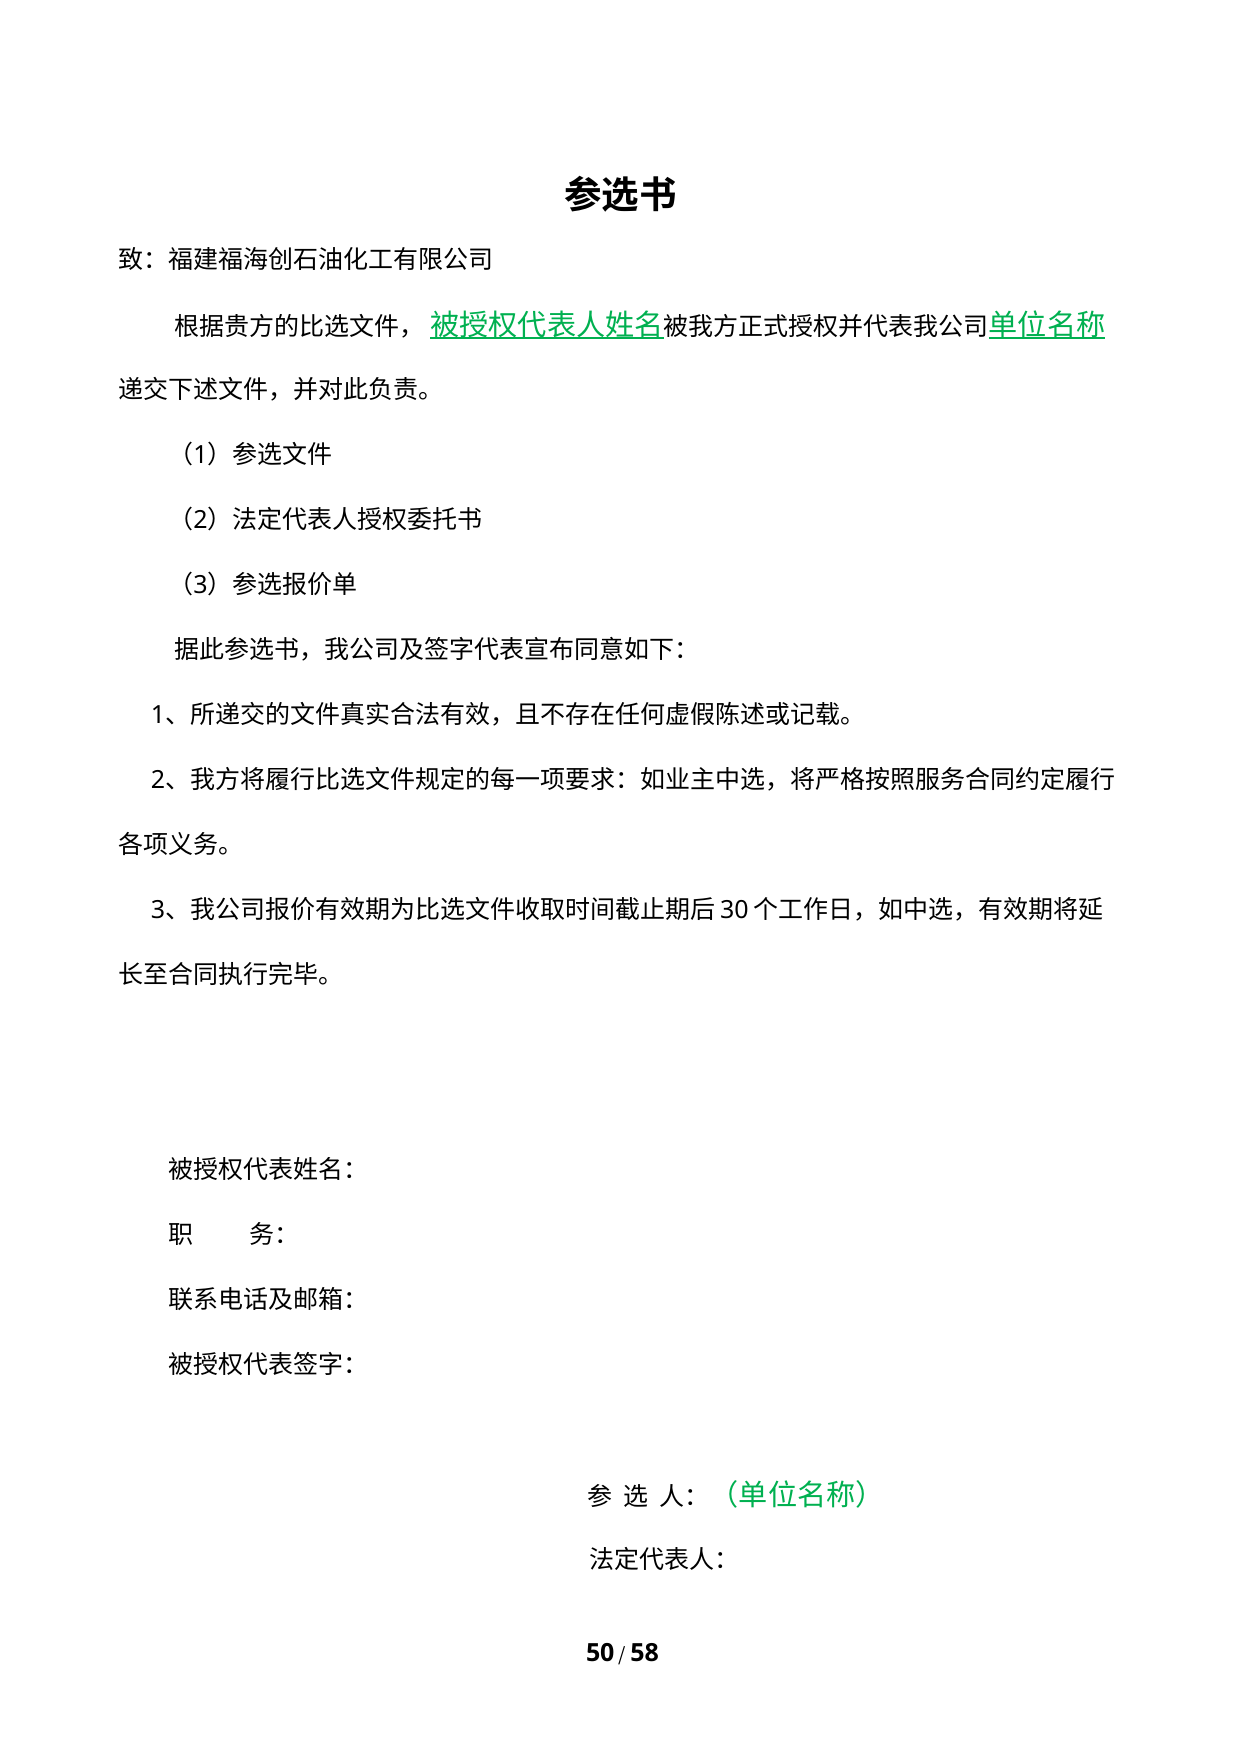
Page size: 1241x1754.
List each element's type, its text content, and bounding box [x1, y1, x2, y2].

text 1、所递交的文件真实合法有效，且不存在任何虚假陈述或记载。 [118, 680, 1122, 745]
text 被授权代表签字： [118, 1330, 1122, 1395]
text （3）参选报价单 [118, 550, 1122, 615]
text 3、我公司报价有效期为比选文件收取时间截止期后30个工作日，如中选，有效期将延长至合同执行完毕。 [118, 875, 1122, 1005]
text （2）法定代表人授权委托书 [118, 485, 1122, 550]
text （1）参选文件 [118, 420, 1122, 485]
text 被授权代表姓名： [118, 1135, 1122, 1200]
text 参选书 [118, 160, 1122, 225]
text 根据贵方的比选文件， 被授权代表人姓名被我方正式授权并代表我公司单位名称递交下述文件，并对此负责。 [118, 290, 1122, 420]
text 法定代表人： [118, 1525, 1122, 1590]
text 2、我方将履行比选文件规定的每一项要求：如业主中选，将严格按照服务合同约定履行各项义务。 [118, 745, 1122, 875]
text 联系电话及邮箱： [118, 1265, 1122, 1330]
text 致：福建福海创石油化工有限公司 [118, 225, 1122, 290]
text 参 选 人：（单位名称） [118, 1460, 1122, 1525]
text 职 务： [118, 1200, 1122, 1265]
text 据此参选书，我公司及签字代表宣布同意如下： [118, 615, 1122, 680]
